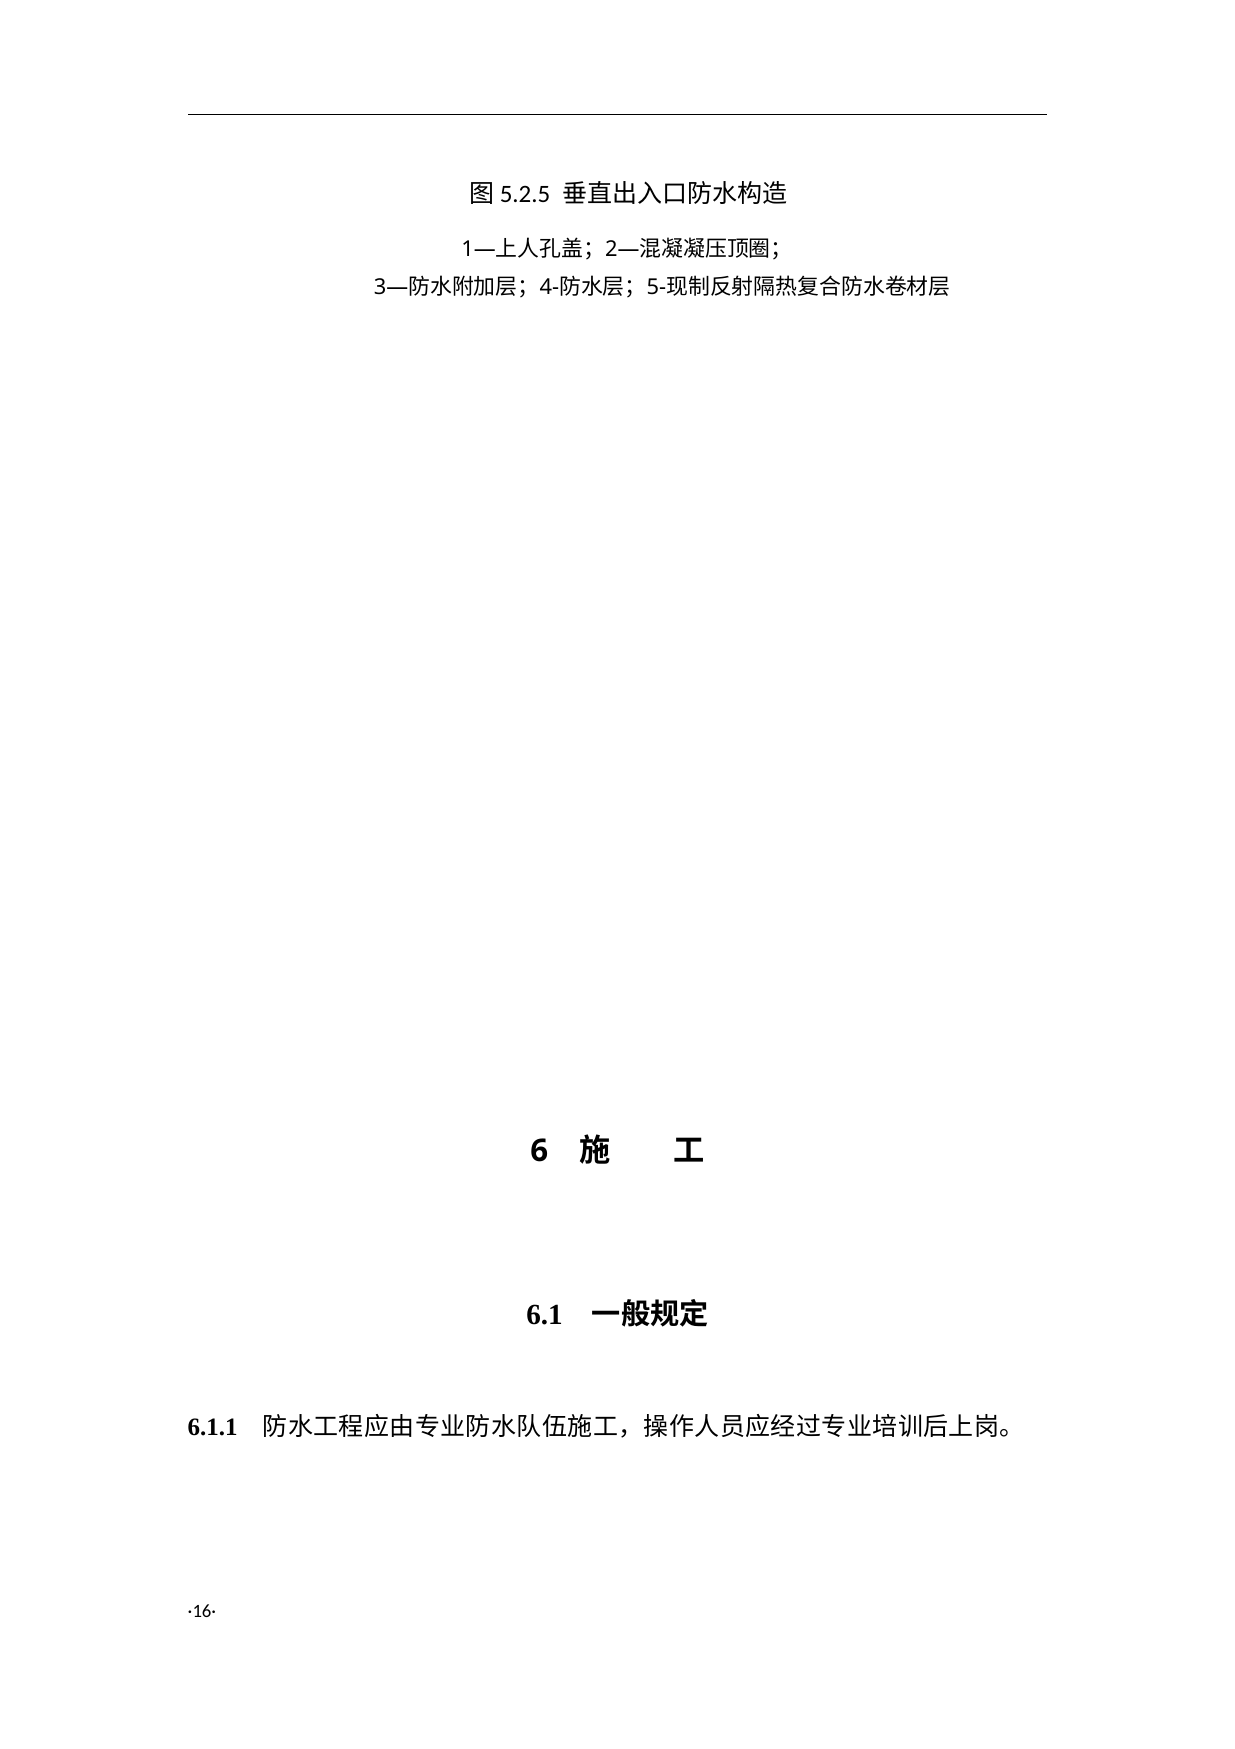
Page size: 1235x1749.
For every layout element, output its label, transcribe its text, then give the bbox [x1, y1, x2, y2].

subtitle 6.1 一般规定 [187, 1279, 1047, 1344]
subtitle 施 工 [187, 1116, 1047, 1181]
text 6.1.1 防水工程应由专业防水队伍施工，操作人员应经过专业培训后上岗。 [187, 1392, 1047, 1457]
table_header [188, 159, 1069, 340]
